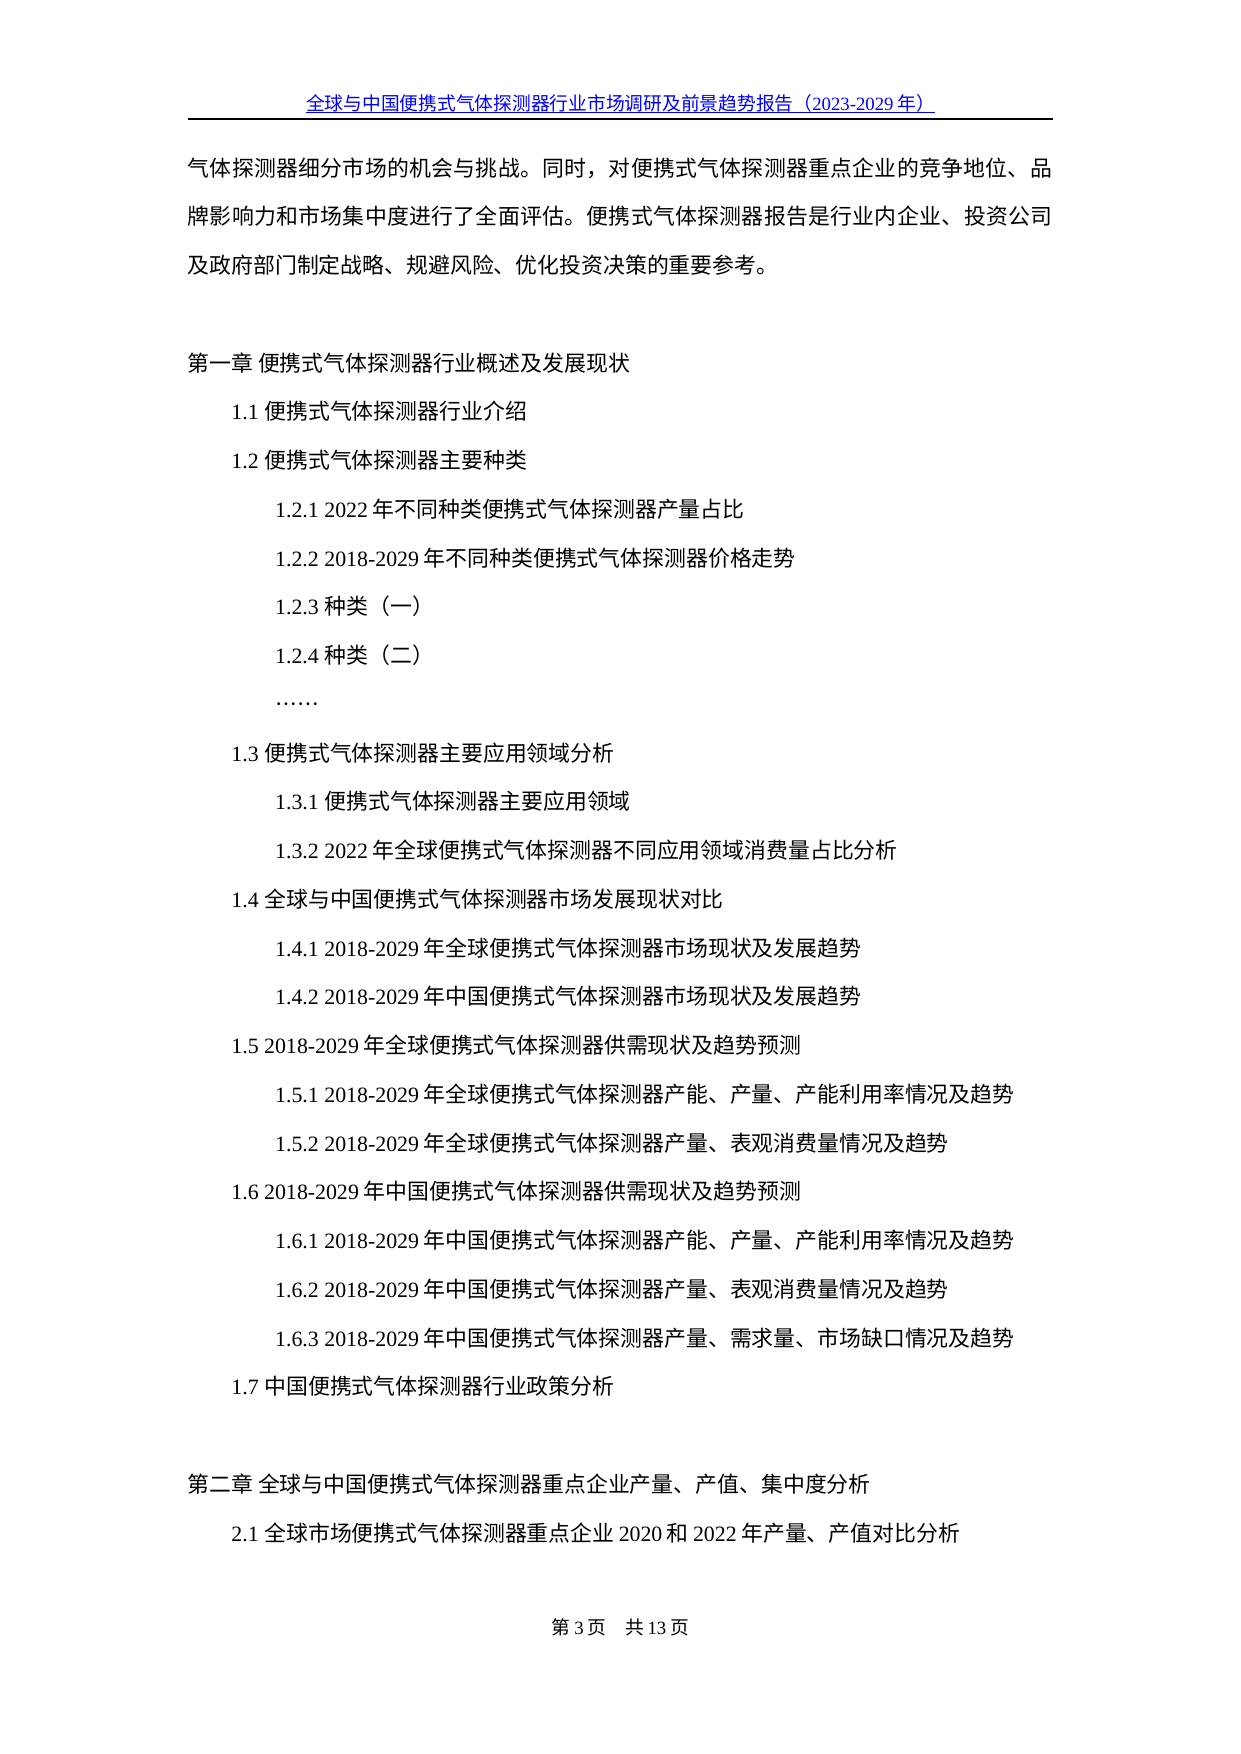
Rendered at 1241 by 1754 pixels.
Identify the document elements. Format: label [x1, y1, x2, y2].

text [187, 150, 1053, 1548]
